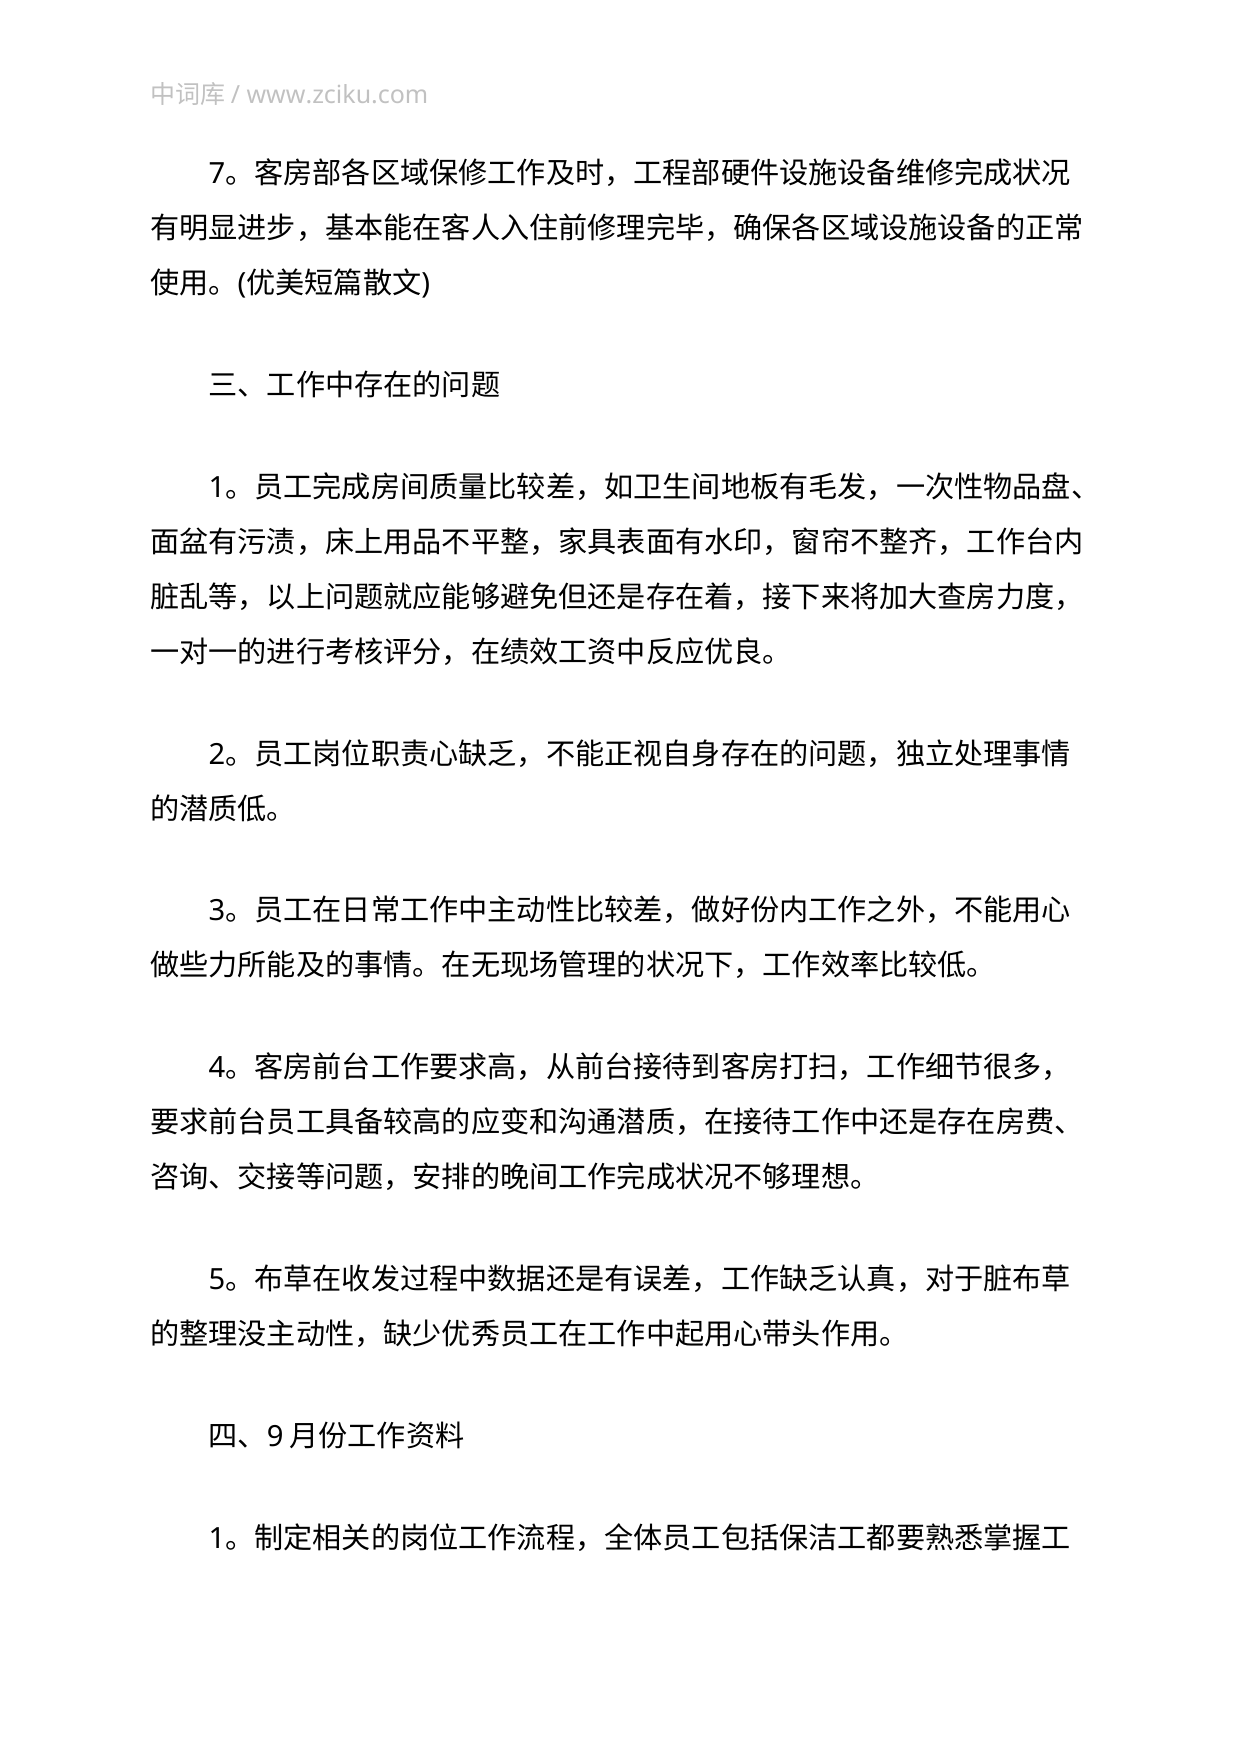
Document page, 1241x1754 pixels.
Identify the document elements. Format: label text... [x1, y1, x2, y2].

text 1。员工完成房间质量比较差，如卫生间地板有毛发，一次性物品盘、面盆有污渍，床上用品不平整，家具表面有水印，窗帘不整齐，工作台内脏乱等，以上问题就应能够避免但还是存在着，接下来将加大查房力度，一对一的进行考核评分，在绩效工资中反应优良。 [150, 464, 1090, 671]
text 7。客房部各区域保修工作及时，工程部硬件设施设备维修完成状况有明显进步，基本能在客人入住前修理完毕，确保各区域设施设备的正常使用。(优美短篇散文) [150, 150, 1090, 302]
text 4。客房前台工作要求高，从前台接待到客房打扫，工作细节很多，要求前台员工具备较高的应变和沟通潜质，在接待工作中还是存在房费、咨询、交接等问题，安排的晚间工作完成状况不够理想。 [150, 1044, 1090, 1196]
text 三、工作中存在的问题 [150, 362, 1090, 404]
text 2。员工岗位职责心缺乏，不能正视自身存在的问题，独立处理事情的潜质低。 [150, 730, 1090, 827]
text 3。员工在日常工作中主动性比较差，做好份内工作之外，不能用心做些力所能及的事情。在无现场管理的状况下，工作效率比较低。 [150, 887, 1090, 984]
text 5。布草在收发过程中数据还是有误差，工作缺乏认真，对于脏布草的整理没主动性，缺少优秀员工在工作中起用心带头作用。 [150, 1255, 1090, 1353]
text 四、9月份工作资料 [150, 1412, 1090, 1454]
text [150, 1514, 1090, 1557]
